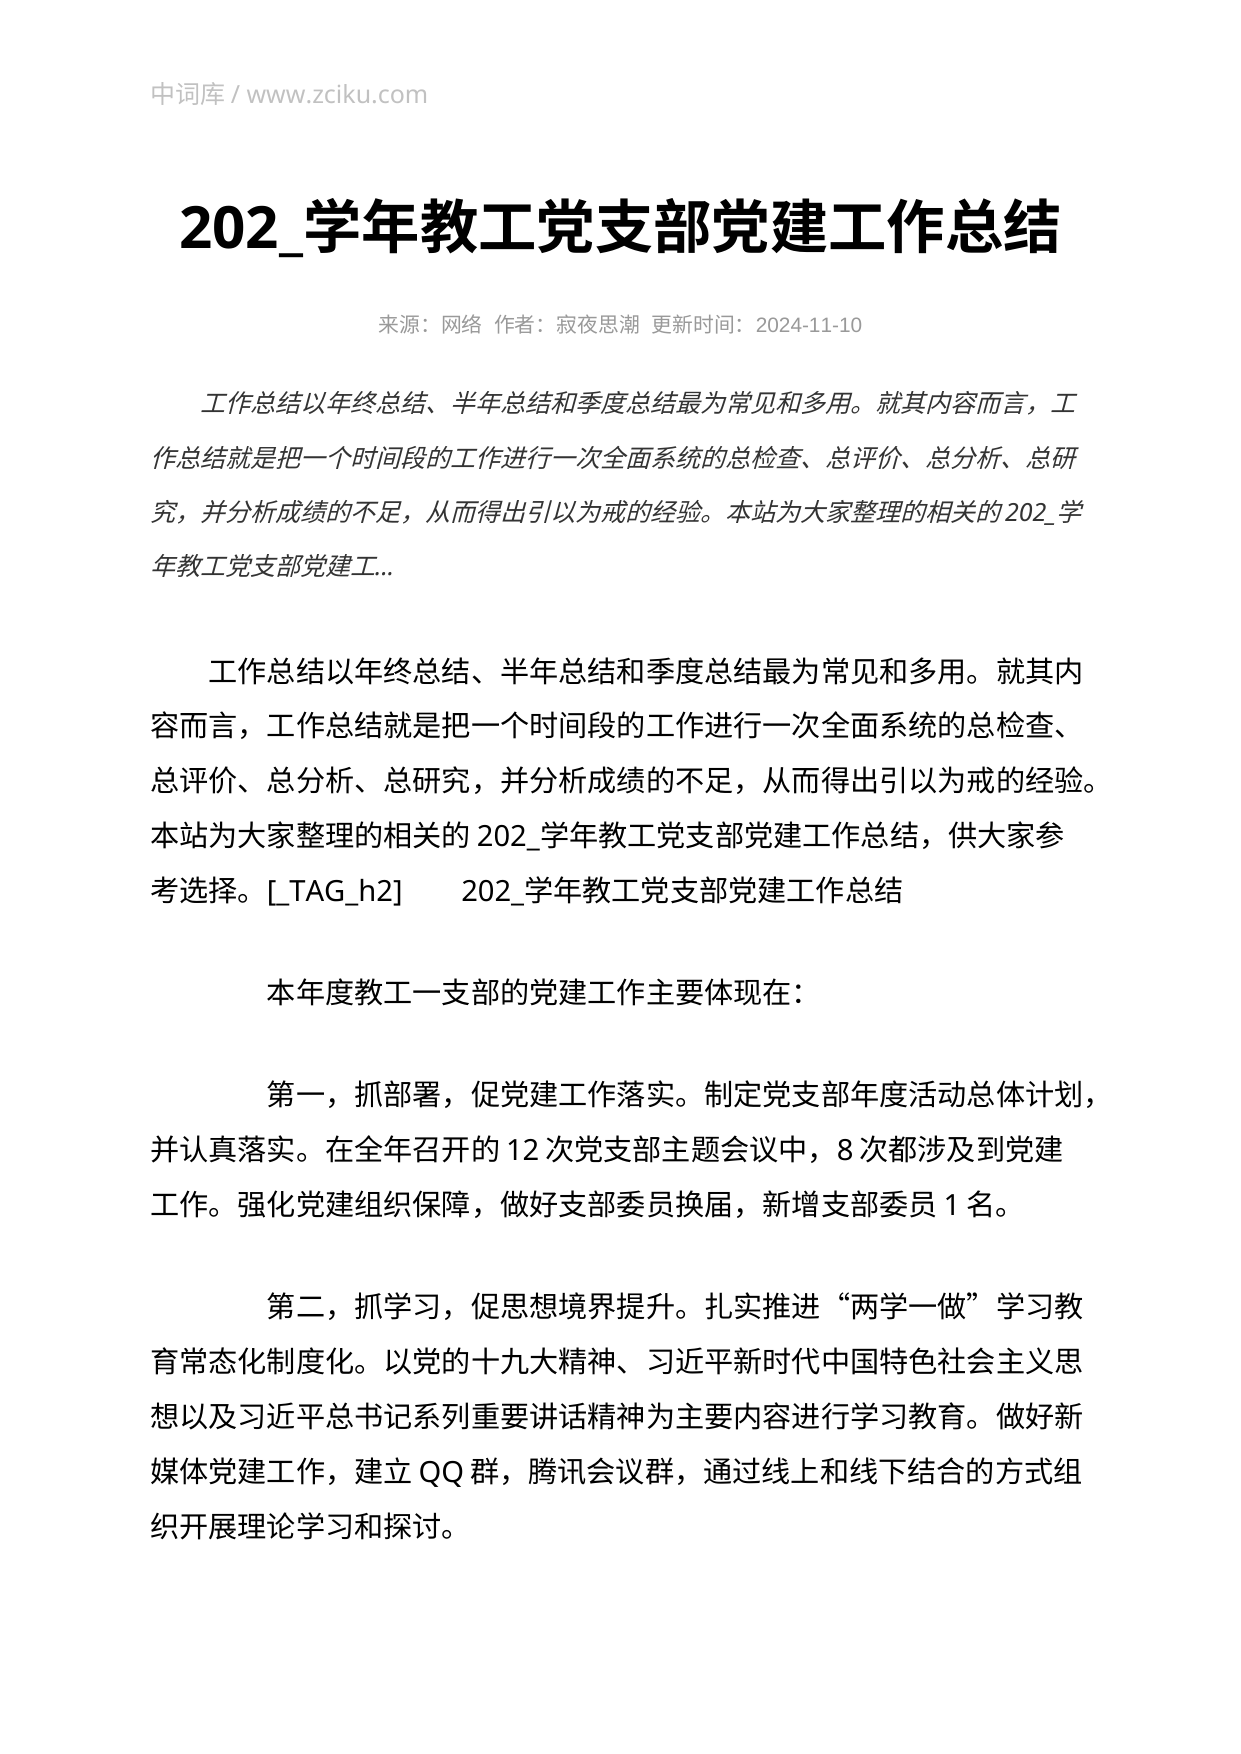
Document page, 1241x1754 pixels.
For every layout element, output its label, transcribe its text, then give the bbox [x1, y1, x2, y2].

text 工作总结以年终总结、半年总结和季度总结最为常见和多用。就其内容而言，工作总结就是把一个时间段的工作进行一次全面系统的总检查、总评价、总分析、总研究，并分析成绩的不足，从而得出引以为戒的经验。本站为大家整理的相关的202_学年教工党支部党建工作总结，供大家参考选择。[_TAG_h2] 202_学年教工党支部党建工作总结 [150, 648, 1090, 910]
subtitle 202_学年教工党支部党建工作总结 [150, 181, 1090, 266]
text 第一，抓部署，促党建工作落实。制定党支部年度活动总体计划，并认真落实。在全年召开的12次党支部主题会议中，8次都涉及到党建工作。强化党建组织保障，做好支部委员换届，新增支部委员1名。 [150, 1072, 1090, 1224]
text 来源：网络 作者：寂夜思潮 更新时间：2024-11-10 [150, 313, 1090, 337]
text 本年度教工一支部的党建工作主要体现在： [150, 970, 1090, 1012]
text 工作总结以年终总结、半年总结和季度总结最为常见和多用。就其内容而言，工作总结就是把一个时间段的工作进行一次全面系统的总检查、总评价、总分析、总研究，并分析成绩的不足，从而得出引以为戒的经验。本站为大家整理的相关的202_学年教工党支部党建工... [150, 384, 1090, 583]
text 第二，抓学习，促思想境界提升。扎实推进“两学一做”学习教育常态化制度化。以党的十九大精神、习近平新时代中国特色社会主义思想以及习近平总书记系列重要讲话精神为主要内容进行学习教育。做好新媒体党建工作，建立QQ群，腾讯会议群，通过线上和线下结合的方式组织开展理论学习和探讨。 [150, 1283, 1090, 1545]
